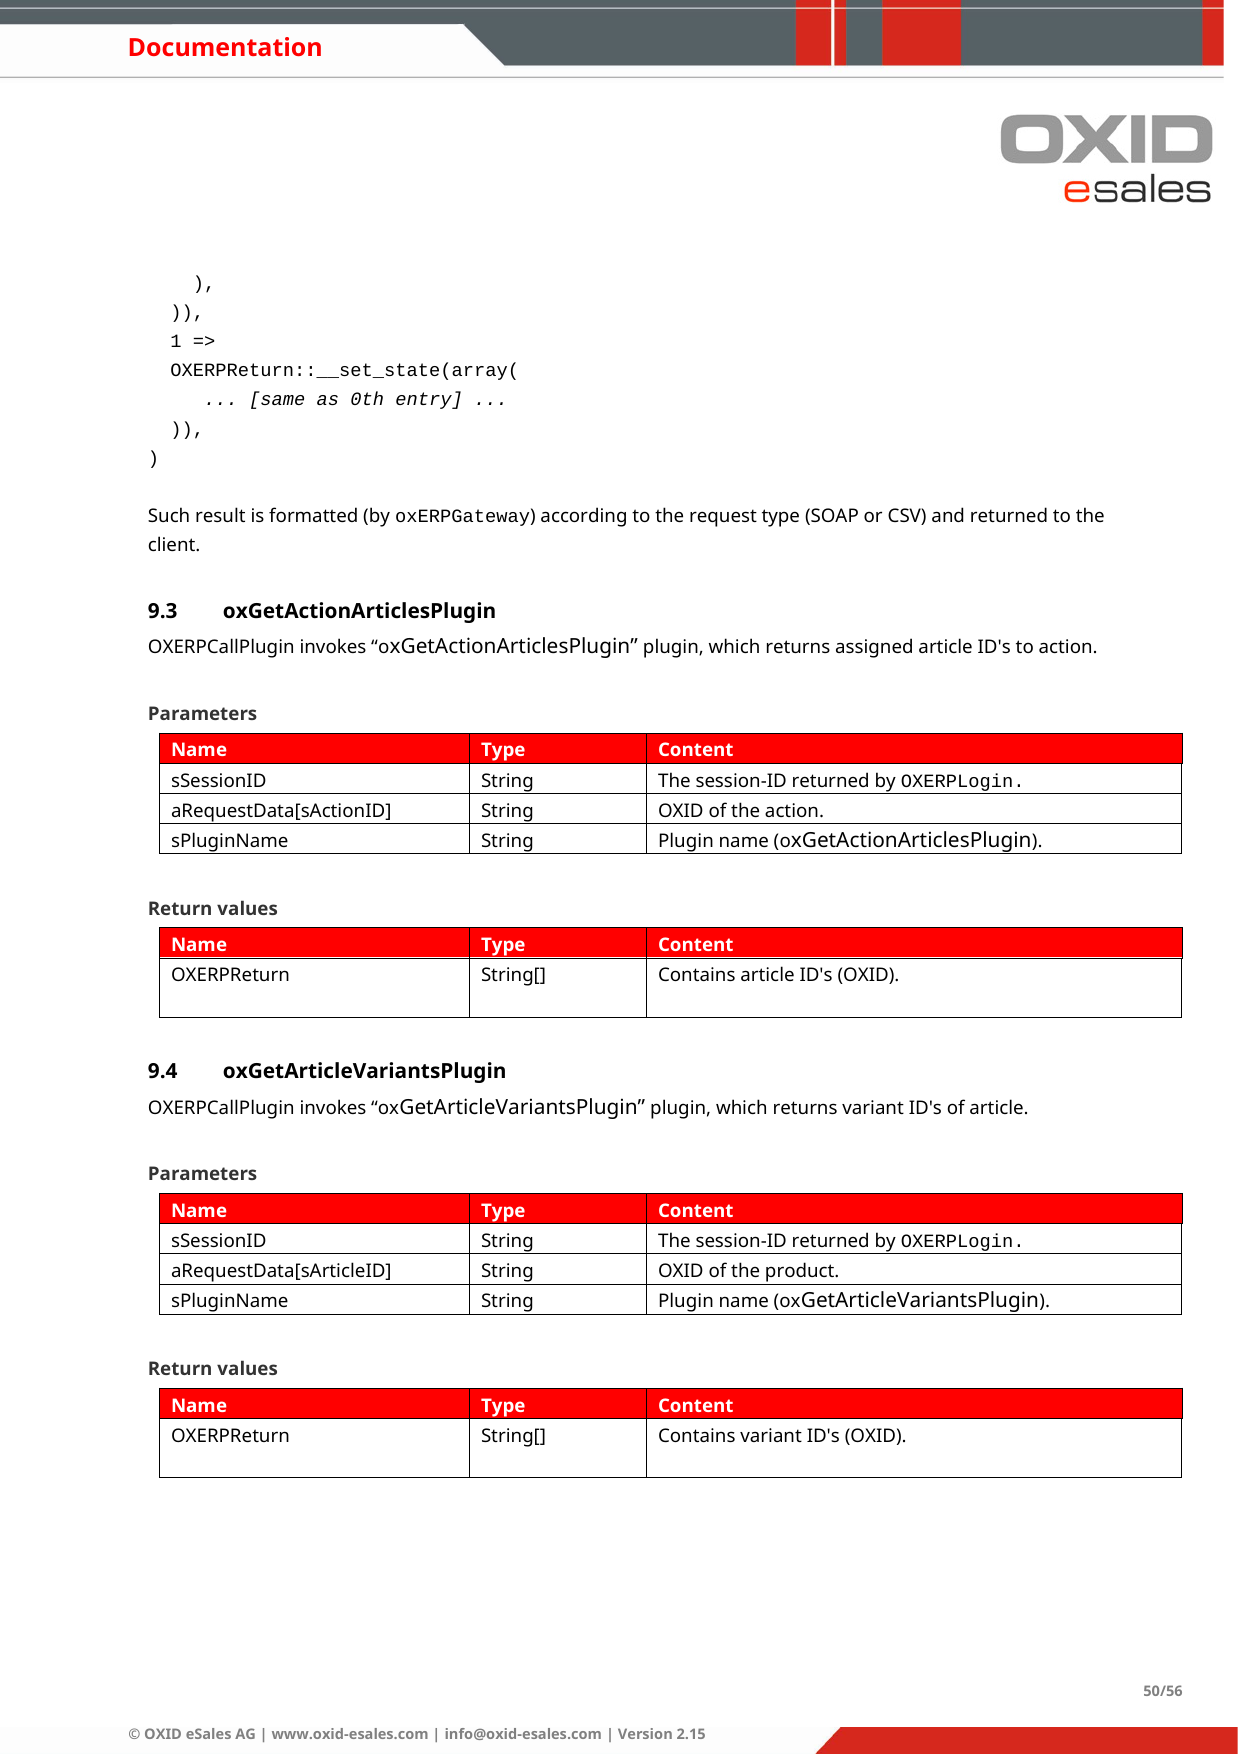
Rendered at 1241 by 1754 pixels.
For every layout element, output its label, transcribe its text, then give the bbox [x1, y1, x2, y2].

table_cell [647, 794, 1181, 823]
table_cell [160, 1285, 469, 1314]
text ), [148, 266, 1152, 295]
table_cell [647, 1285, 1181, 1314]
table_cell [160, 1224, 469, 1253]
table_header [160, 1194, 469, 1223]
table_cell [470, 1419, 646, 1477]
subtitle Return values [148, 892, 1152, 921]
text ... [same as 0th entry] ... [148, 382, 1152, 412]
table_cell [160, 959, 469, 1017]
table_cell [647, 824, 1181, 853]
text ) [148, 441, 1152, 470]
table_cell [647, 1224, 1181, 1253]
text 1 => [148, 324, 1152, 353]
text Such result is formatted (by oxERPGateway) according to the request type (SOAP or CSV) and returned to the client. [148, 499, 1152, 557]
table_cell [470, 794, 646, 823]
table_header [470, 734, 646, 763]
text OXERPCallPlugin invokes “oxGetArticleVariantsPlugin” plugin, which returns variant ID's of article. [148, 1091, 1152, 1120]
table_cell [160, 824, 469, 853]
text OXERPCallPlugin invokes “oxGetActionArticlesPlugin” plugin, which returns assigned article ID's to action. [148, 630, 1152, 659]
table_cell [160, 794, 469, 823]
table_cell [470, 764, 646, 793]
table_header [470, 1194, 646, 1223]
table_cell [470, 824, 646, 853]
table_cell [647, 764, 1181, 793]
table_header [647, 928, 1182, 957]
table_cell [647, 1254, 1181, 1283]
text OXERPReturn::__set_state(array( [148, 353, 1152, 382]
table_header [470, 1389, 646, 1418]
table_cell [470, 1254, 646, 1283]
subtitle Parameters [148, 1157, 1152, 1187]
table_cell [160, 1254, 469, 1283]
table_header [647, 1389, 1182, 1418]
subtitle Return values [148, 1352, 1152, 1381]
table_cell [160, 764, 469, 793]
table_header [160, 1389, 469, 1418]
picture [0, 1727, 1238, 1754]
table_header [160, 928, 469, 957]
subtitle Parameters [148, 697, 1152, 726]
subtitle oxGetArticleVariantsPlugin [148, 1055, 1152, 1084]
picture [997, 113, 1216, 206]
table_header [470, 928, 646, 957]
text )), [148, 412, 1152, 441]
picture [0, 0, 1224, 83]
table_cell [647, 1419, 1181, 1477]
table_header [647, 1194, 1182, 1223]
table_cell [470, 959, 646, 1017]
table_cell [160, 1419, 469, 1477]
text )), [148, 295, 1152, 324]
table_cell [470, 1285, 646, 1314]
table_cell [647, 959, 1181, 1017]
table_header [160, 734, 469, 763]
subtitle oxGetActionArticlesPlugin [148, 595, 1152, 624]
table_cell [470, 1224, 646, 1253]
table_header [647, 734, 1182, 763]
